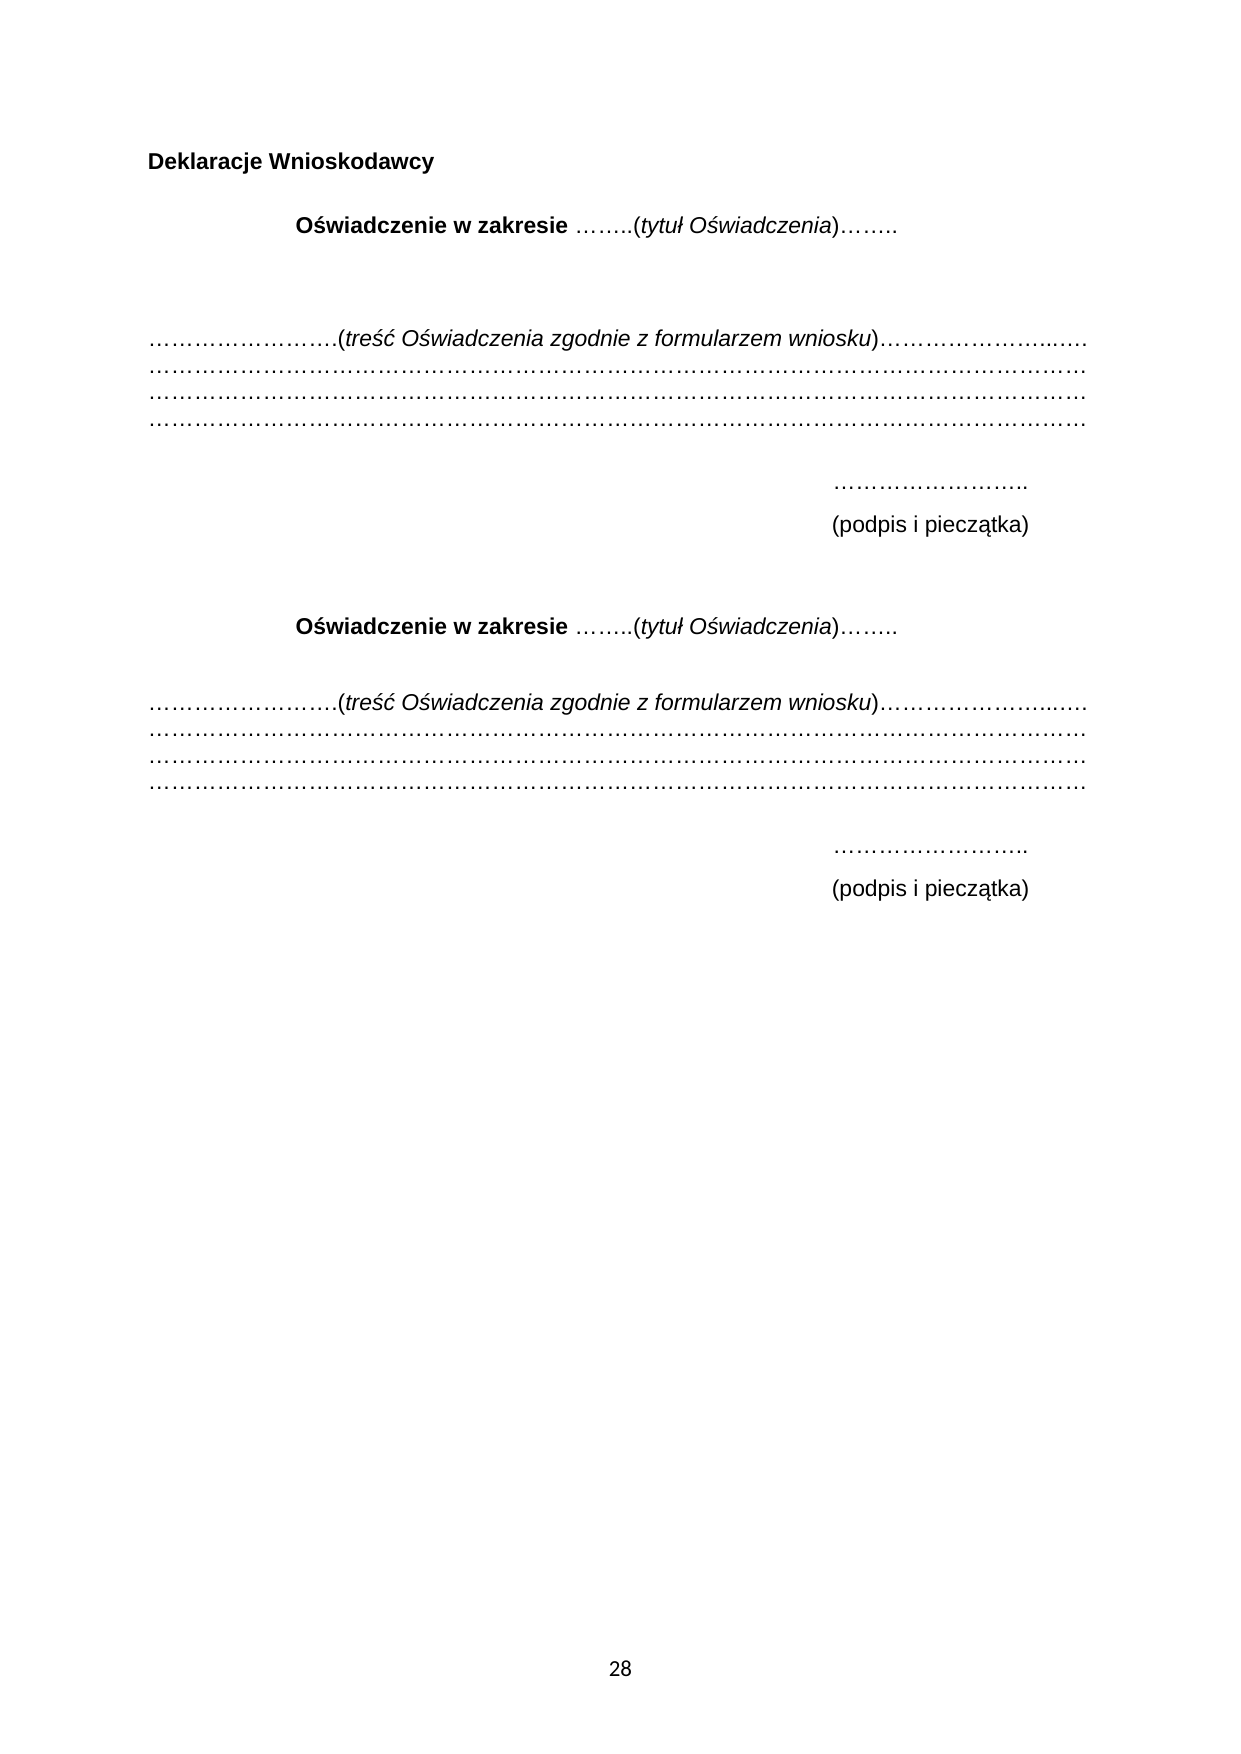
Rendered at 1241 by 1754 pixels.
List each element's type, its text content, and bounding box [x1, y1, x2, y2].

text …………………….. [598, 468, 1092, 495]
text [148, 325, 1092, 431]
text (podpis i pieczątka) [598, 511, 1092, 538]
text Oświadczenie w zakresie ……..(tytuł Oświadczenia)…….. [222, 212, 1092, 238]
text Oświadczenie w zakresie ……..(tytuł Oświadczenia)…….. [222, 613, 1092, 639]
text Deklaracje Wnioskodawcy [148, 148, 1092, 174]
text (podpis i pieczątka) [598, 875, 1092, 901]
text …………………….. [598, 832, 1092, 858]
